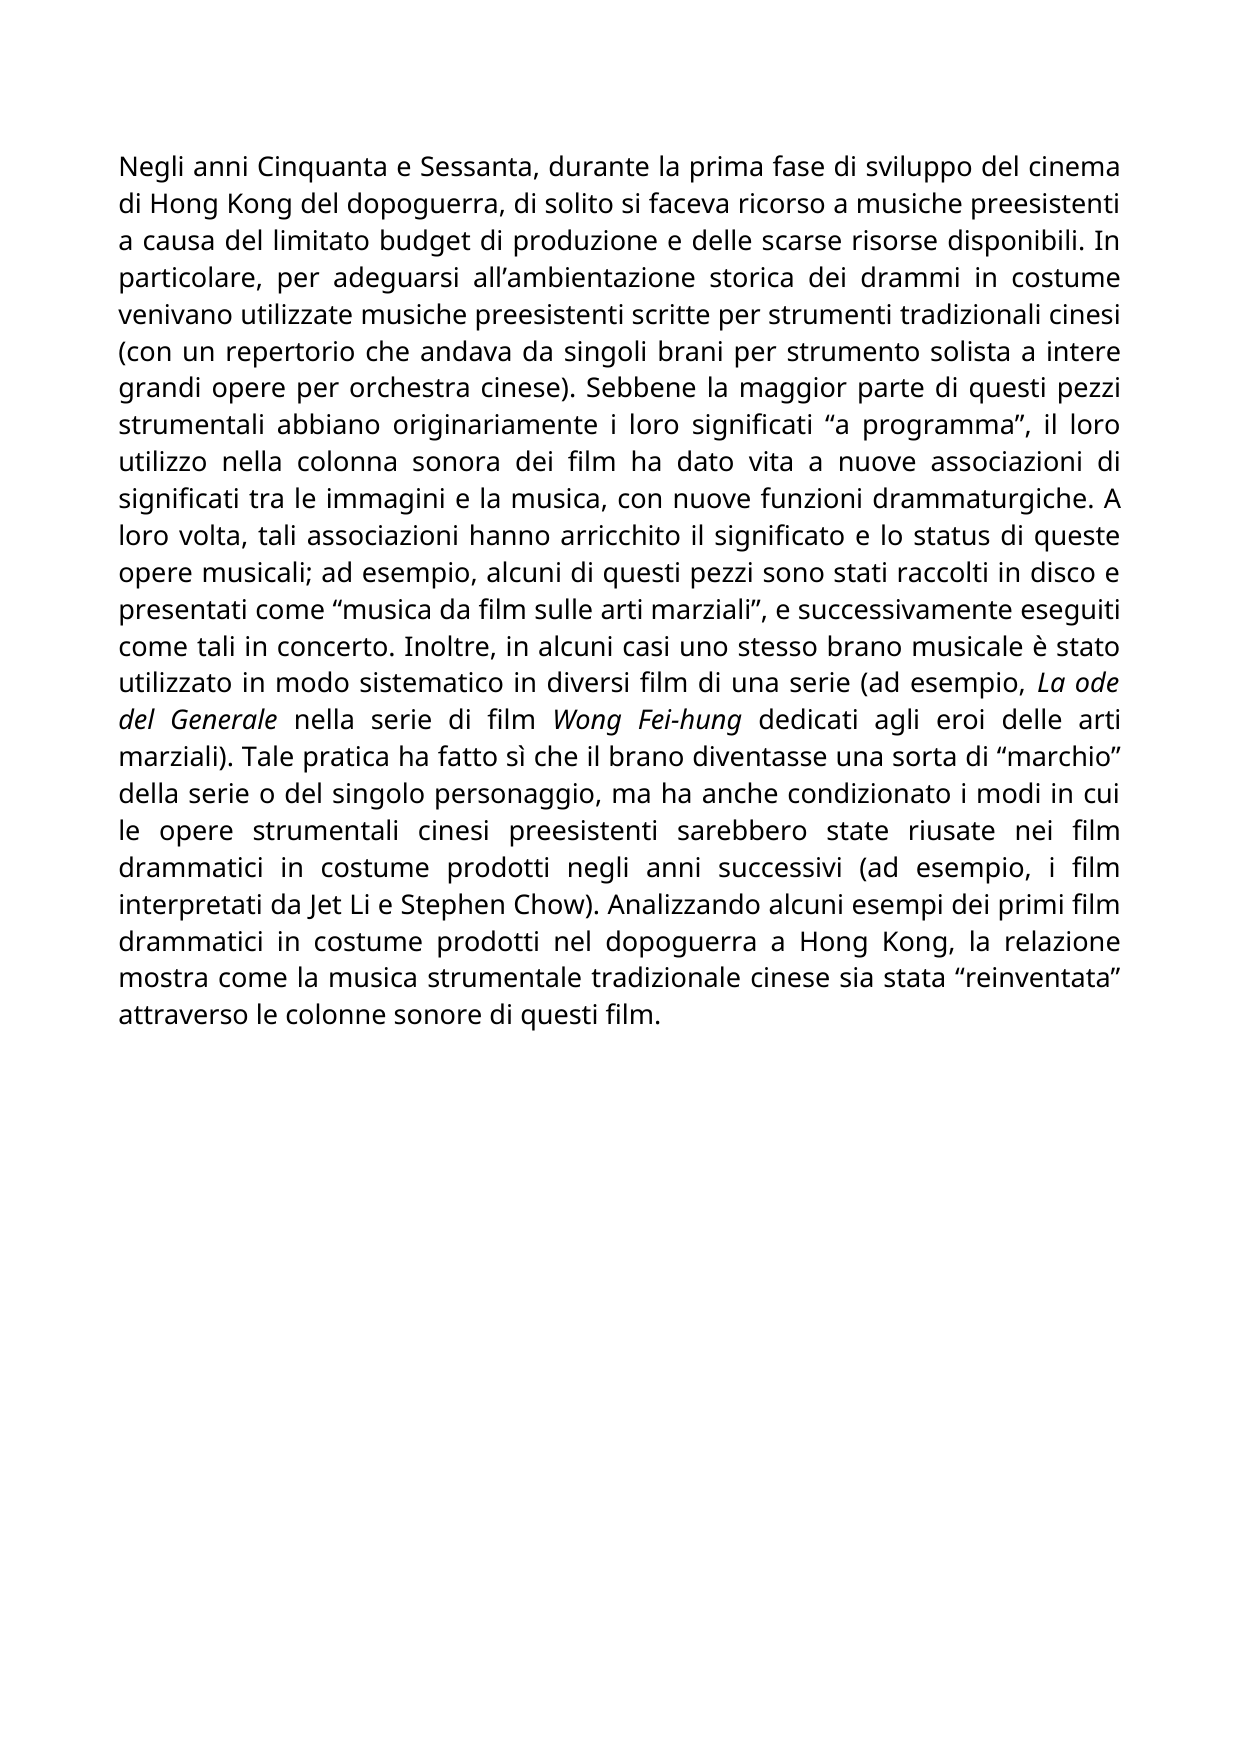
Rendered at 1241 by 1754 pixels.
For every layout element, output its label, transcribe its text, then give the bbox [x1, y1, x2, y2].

text Negli anni Cinquanta e Sessanta, durante la prima fase di sviluppo del cinema di Hong Kong del dopoguerra, di solito si faceva ricorso a musiche preesistenti a causa del limitato budget di produzione e delle scarse risorse disponibili. In particolare, per adeguarsi all’ambientazione storica dei drammi in costume venivano utilizzate musiche preesistenti scritte per strumenti tradizionali cinesi (con un repertorio che andava da singoli brani per strumento solista a intere grandi opere per orchestra cinese). Sebbene la maggior parte di questi pezzi strumentali abbiano originariamente i loro significati “a programma”, il loro utilizzo nella colonna sonora dei film ha dato vita a nuove associazioni di significati tra le immagini e la musica, con nuove funzioni drammaturgiche. A loro volta, tali associazioni hanno arricchito il significato e lo status di queste opere musicali; ad esempio, alcuni di questi pezzi sono stati raccolti in disco e presentati come “musica da film sulle arti marziali”, e successivamente eseguiti come tali in concerto. Inoltre, in alcuni casi uno stesso brano musicale è stato utilizzato in modo sistematico in diversi film di una serie (ad esempio, La ode del Generale nella serie di film Wong Fei-hung dedicati agli eroi delle arti marziali). Tale pratica ha fatto sì che il brano diventasse una sorta di “marchio” della serie o del singolo personaggio, ma ha anche condizionato i modi in cui le opere strumentali cinesi preesistenti sarebbero state riusate nei film drammatici in costume prodotti negli anni successivi (ad esempio, i film interpretati da Jet Li e Stephen Chow). Analizzando alcuni esempi dei primi film drammatici in costume prodotti nel dopoguerra a Hong Kong, la relazione mostra come la musica strumentale tradizionale cinese sia stata “reinventata” attraverso le colonne sonore di questi film. [118, 148, 1122, 1033]
